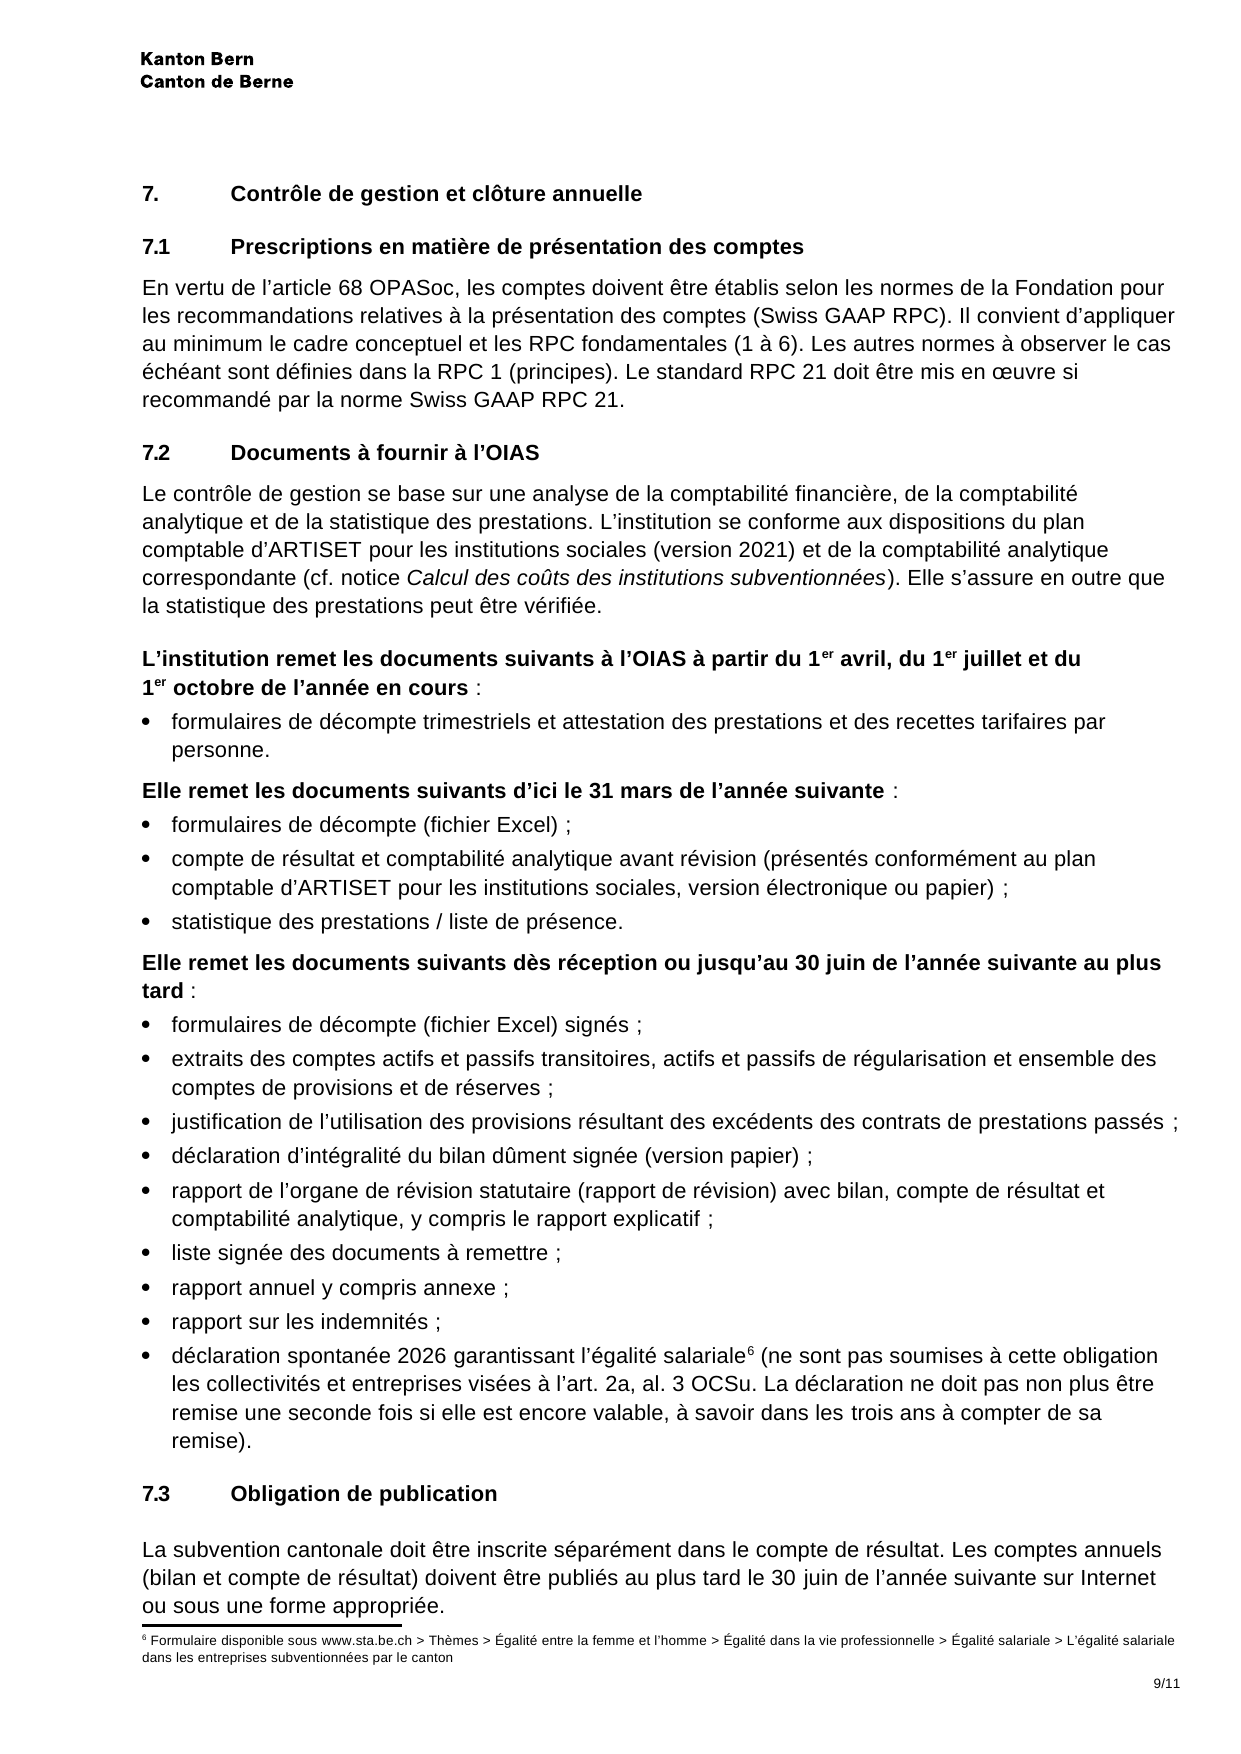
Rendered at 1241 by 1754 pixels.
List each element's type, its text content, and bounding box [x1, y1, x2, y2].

text compte de résultat et comptabilité analytique avant révision (présentés conformément au plan comptable d’ARTISET pour les institutions sociales, version électronique ou papier) ; [142, 843, 1181, 900]
text Elle remet les documents suivants d’ici le 31 mars de l’année suivante : [142, 775, 1181, 803]
text Prescriptions en matière de présentation des comptes [142, 231, 1181, 259]
text extraits des comptes actifs et passifs transitoires, actifs et passifs de régularisation et ensemble des comptes de provisions et de réserves ; [142, 1043, 1181, 1100]
text Documents à fournir à l’OIAS [142, 437, 1181, 465]
text justification de l’utilisation des provisions résultant des excédents des contrats de prestations passés ; [142, 1106, 1181, 1134]
text Elle remet les documents suivants dès réception ou jusqu’au 30 juin de l’année suivante au plus tard : [142, 947, 1181, 1003]
text statistique des prestations / liste de présence. [142, 906, 1181, 934]
text déclaration spontanée 2026 garantissant l’égalité salariale (ne sont pas soumises à cette obligation les collectivités et entreprises visées à l’art. 2a, al. 3 OCSu. La déclaration ne doit pas non plus être remise une seconde fois si elle est encore valable, à savoir dans les trois ans à compter de sa remise). [142, 1340, 1181, 1453]
text formulaires de décompte trimestriels et attestation des prestations et des recettes tarifaires par personne. [142, 706, 1181, 762]
text Le contrôle de gestion se base sur une analyse de la comptabilité financière, de la comptabilité analytique et de la statistique des prestations. L’institution se conforme aux dispositions du plan comptable d’ARTISET pour les institutions sociales (version 2021) et de la comptabilité analytique correspondante (cf. notice Calcul des coûts des institutions subventionnées). Elle s’assure en outre que la statistique des prestations peut être vérifiée. [142, 478, 1181, 618]
text formulaires de décompte (fichier Excel) ; [142, 809, 1181, 837]
text liste signée des documents à remettre ; [142, 1237, 1181, 1265]
text La subvention cantonale doit être inscrite séparément dans le compte de résultat. Les comptes annuels (bilan et compte de résultat) doivent être publiés au plus tard le 30 juin de l’année suivante sur Internet ou sous une forme appropriée. [142, 1534, 1181, 1618]
text déclaration d’intégralité du bilan dûment signée (version papier) ; [142, 1140, 1181, 1168]
text rapport de l’organe de révision statutaire (rapport de révision) avec bilan, compte de résultat et comptabilité analytique, y compris le rapport explicatif ; [142, 1175, 1181, 1231]
text rapport sur les indemnités ; [142, 1306, 1181, 1334]
text rapport annuel y compris annexe ; [142, 1272, 1181, 1300]
text En vertu de l’article 68 OPASoc, les comptes doivent être établis selon les normes de la Fondation pour les recommandations relatives à la présentation des comptes (Swiss GAAP RPC). Il convient d’appliquer au minimum le cadre conceptuel et les RPC fondamentales (1 à 6). Les autres normes à observer le cas échéant sont définies dans la RPC 1 (principes). Le standard RPC 21 doit être mis en œuvre si recommandé par la norme Swiss GAAP RPC 21. [142, 272, 1181, 412]
text Contrôle de gestion et clôture annuelle [142, 178, 1181, 206]
text formulaires de décompte (fichier Excel) signés ; [142, 1009, 1181, 1037]
text L’institution remet les documents suivants à l’OIAS à partir du 1er avril, du 1er juillet et du 1er octobre de l’année en cours : [142, 643, 1181, 700]
text Obligation de publication [142, 1478, 1181, 1506]
